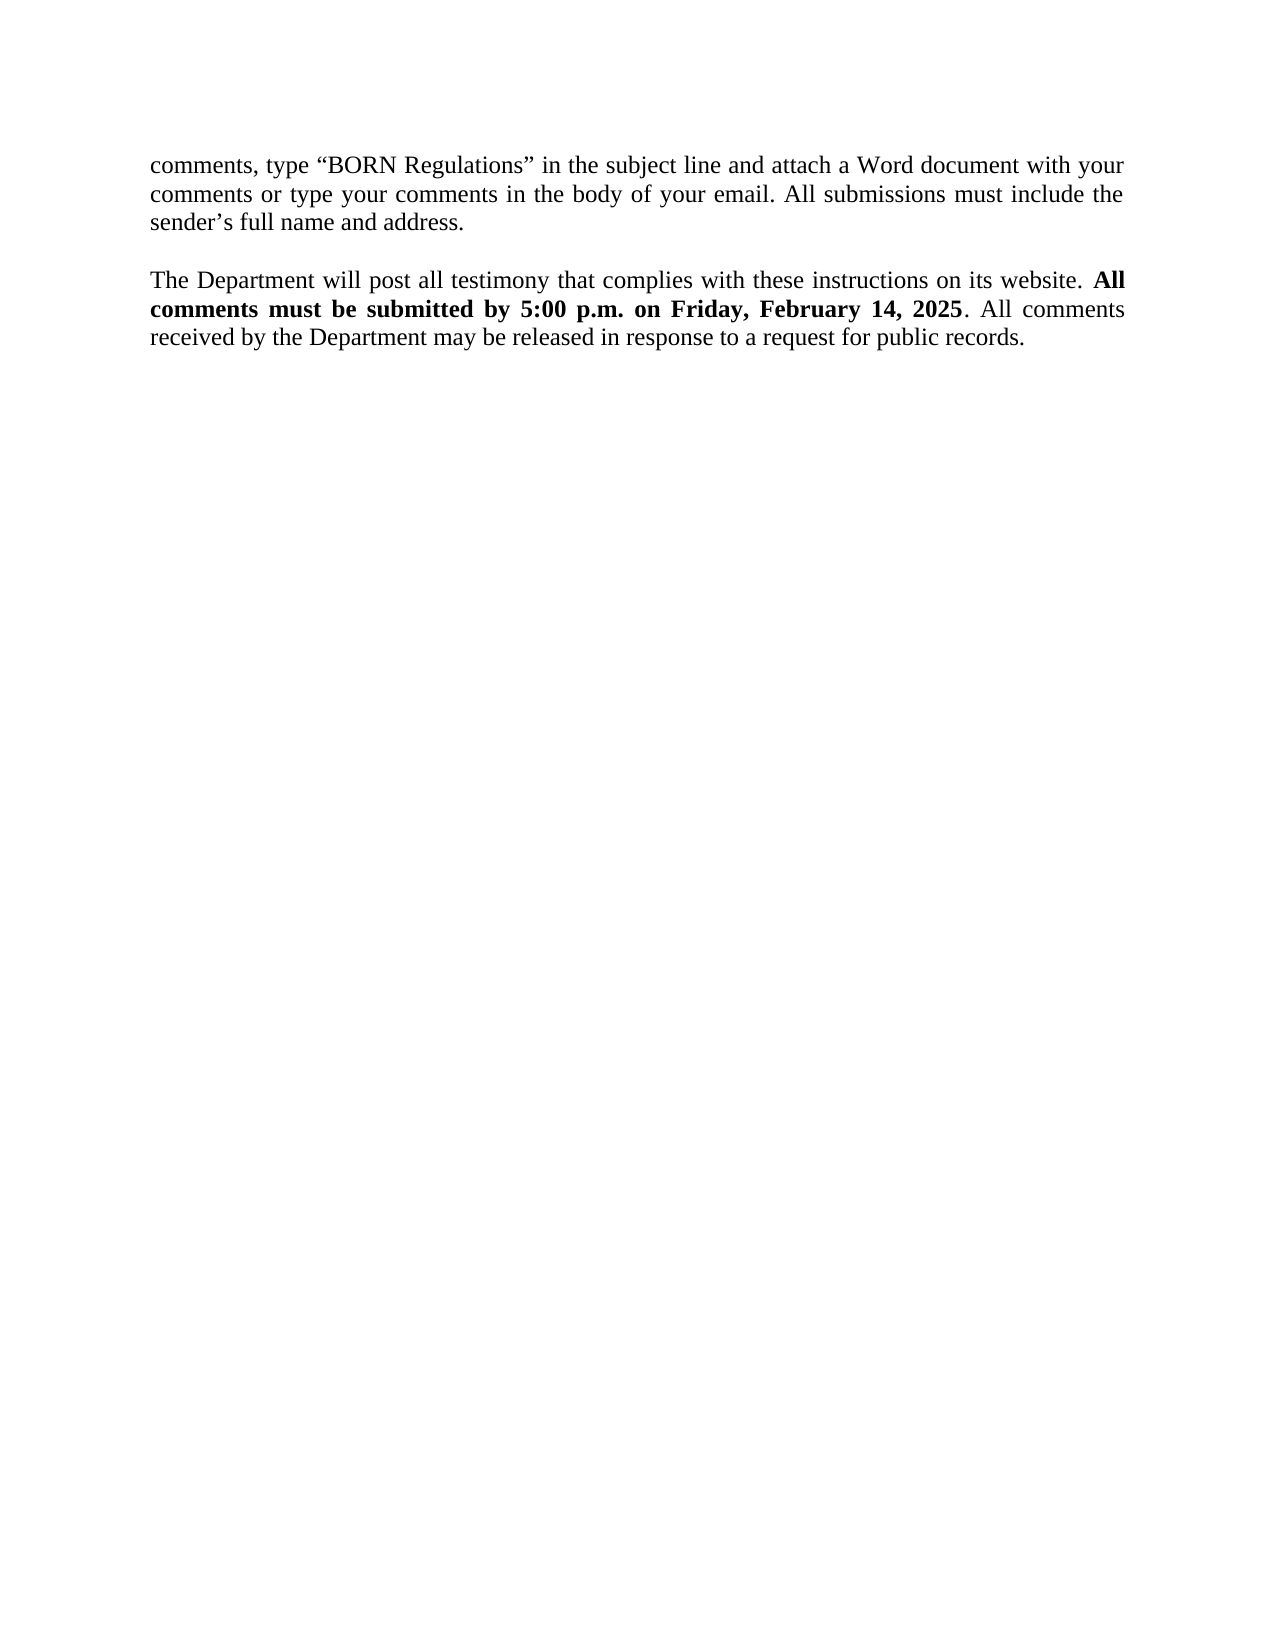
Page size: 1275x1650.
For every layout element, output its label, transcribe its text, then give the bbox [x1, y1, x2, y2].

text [150, 150, 1125, 236]
text The Department will post all testimony that complies with these instructions on its website. All comments must be submitted by 5:00 p.m. on Friday, February 14, 2025. All comments received by the Department may be released in response to a request for public records. [150, 265, 1125, 351]
